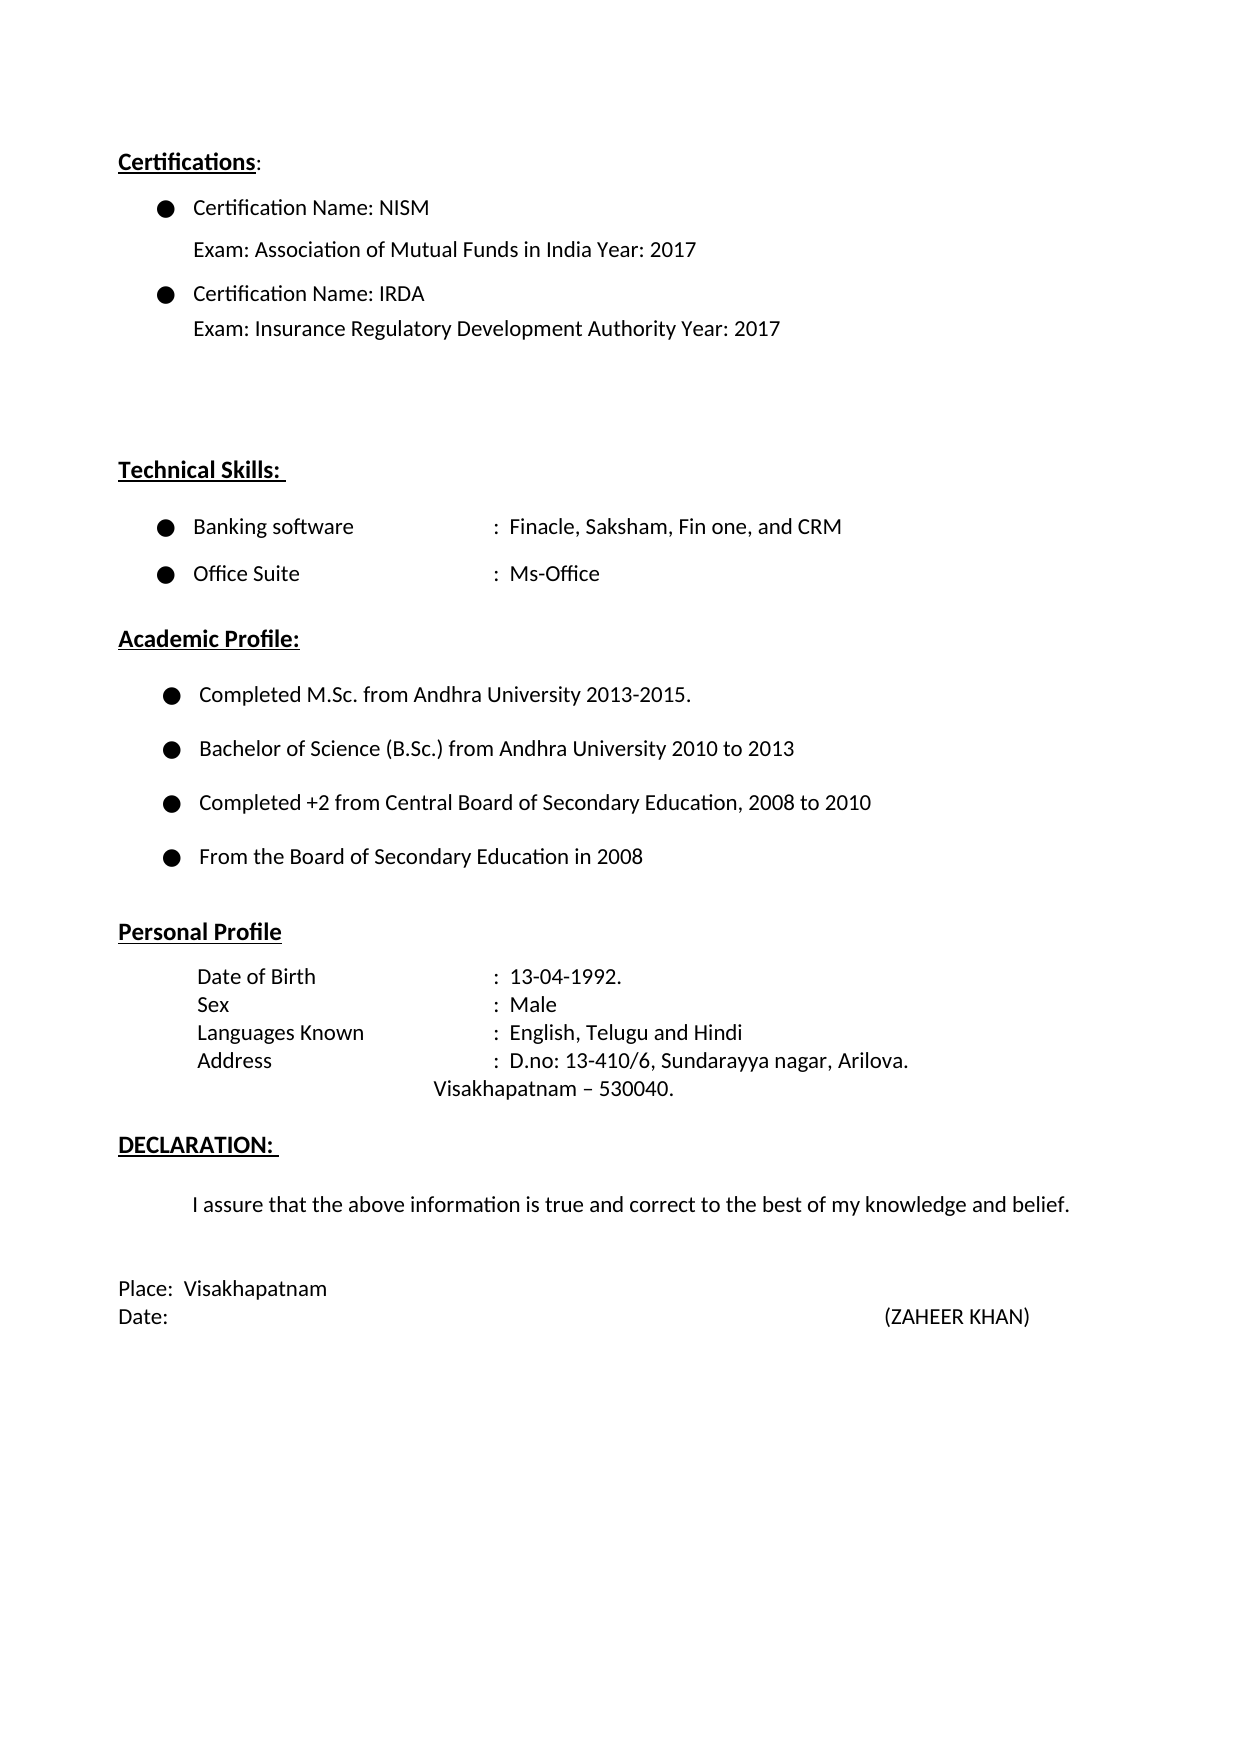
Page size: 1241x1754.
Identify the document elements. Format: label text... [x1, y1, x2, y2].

text Place: Visakhapatnam [118, 1274, 1122, 1302]
list Completed M.Sc. from Andhra University 2013-2015. [162, 668, 1122, 716]
text Sex : Male [192, 990, 1122, 1018]
text Address : D.no: 13-410/6, Sundarayya nagar, Arilova. [192, 1046, 1122, 1074]
text DECLARATION: [118, 1129, 1122, 1159]
text I assure that the above information is true and correct to the best of my knowledge and belief. [118, 1190, 1122, 1218]
text Technical Skills: [118, 454, 1122, 485]
list Completed +2 from Central Board of Secondary Education, 2008 to 2010 [162, 776, 1122, 823]
text Languages Known : English, Telugu and Hindi [192, 1018, 1122, 1046]
list Office Suite : Ms-Office [156, 547, 1122, 594]
text Visakhapatnam – 530040. [192, 1074, 1122, 1102]
text Academic Profile: [118, 623, 1122, 653]
list From the Board of Secondary Education in 2008 [162, 830, 1122, 877]
text Exam: Insurance Regulatory Development Authority Year: 2017 [193, 314, 1122, 342]
list Bachelor of Science (B.Sc.) from Andhra University 2010 to 2013 [162, 722, 1122, 769]
list Certification Name: IRDA [156, 267, 1122, 314]
text Certifications: [118, 146, 1122, 177]
text Date: (ZAHEER KHAN) [118, 1302, 1122, 1330]
list Certification Name: NISM [156, 181, 1122, 228]
list Banking software : Finacle, Saksham, Fin one, and CRM [156, 500, 1122, 547]
text Exam: Association of Mutual Funds in India Year: 2017 [193, 235, 1122, 263]
text Personal Profile [118, 917, 1122, 947]
text Date of Birth : 13-04-1992. [192, 962, 1122, 990]
